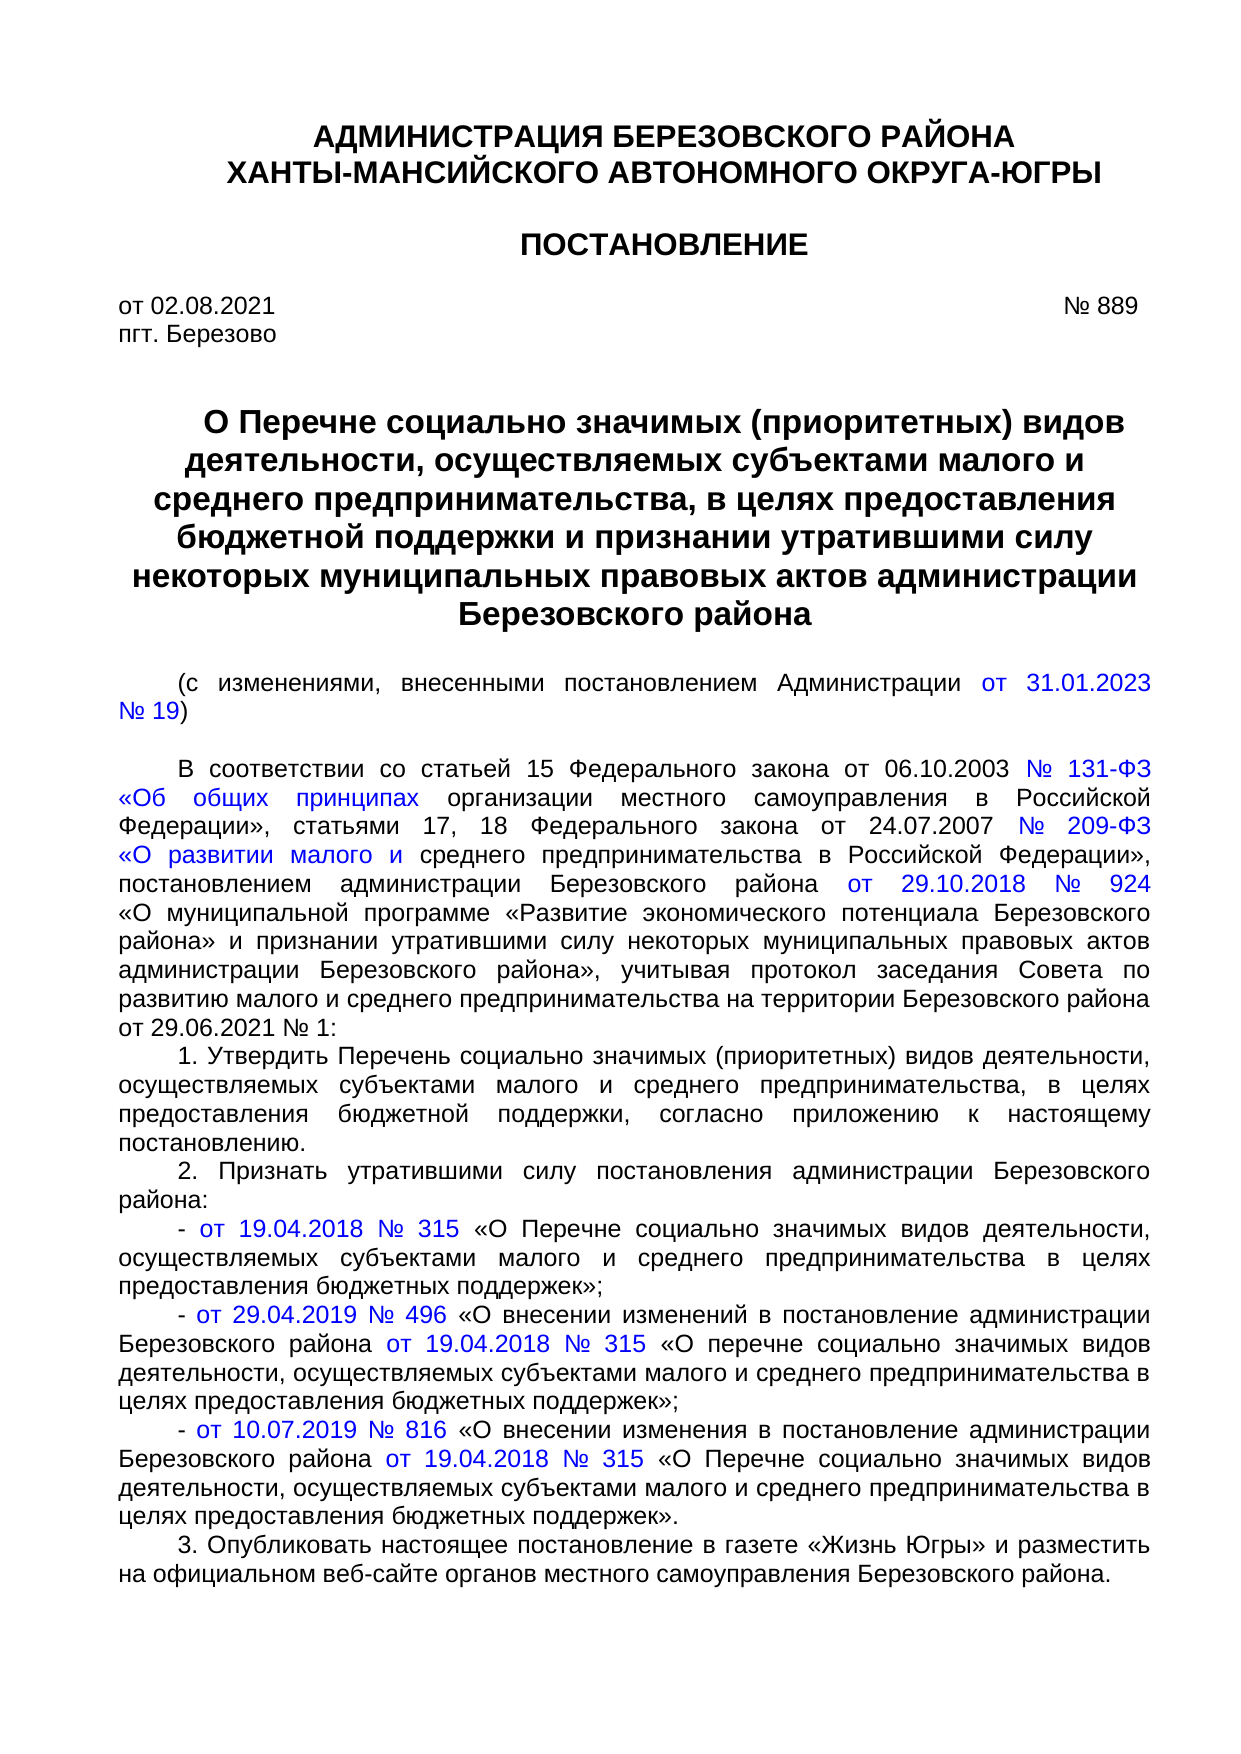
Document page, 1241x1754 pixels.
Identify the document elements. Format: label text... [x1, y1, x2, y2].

text В соответствии со статьей 15 Федерального закона от 06.10.2003 № 131-ФЗ «Об общих принципах организации местного самоуправления в Российской Федерации», статьями 17, 18 Федерального закона от 24.07.2007 № 209-ФЗ «О развитии малого и среднего предпринимательства в Российской Федерации», постановлением администрации Березовского района от 29.10.2018 № 924 «О муниципальной программе «Развитие экономического потенциала Березовского района» и признании утратившими силу некоторых муниципальных правовых актов администрации Березовского района», учитывая протокол заседания Совета по развитию малого и среднего предпринимательства на территории Березовского района от 29.06.2021 № 1: [118, 754, 1152, 1041]
text 2. Признать утратившими силу постановления администрации Березовского района: [118, 1156, 1152, 1214]
text от 02.08.2021 № 889 [118, 291, 1152, 319]
title О Перечне социально значимых (приоритетных) видов деятельности, осуществляемых субъектами малого и среднего предпринимательства, в целях предоставления бюджетной поддержки и признании утратившими силу некоторых муниципальных правовых актов администрации Березовского района [118, 402, 1152, 632]
subtitle ПОСТАНОВЛЕНИЕ [118, 226, 1152, 262]
text - от 19.04.2018 № 315 «О Перечне социально значимых видов деятельности, осуществляемых субъектами малого и среднего предпринимательства в целях предоставления бюджетных поддержек»; [118, 1214, 1152, 1300]
text 3. Опубликовать настоящее постановление в газете «Жизнь Югры» и разместить на официальном веб-сайте органов местного самоуправления Березовского района. [118, 1530, 1152, 1587]
text - от 29.04.2019 № 496 «О внесении изменений в постановление администрации Березовского района от 19.04.2018 № 315 «О перечне социально значимых видов деятельности, осуществляемых субъектами малого и среднего предпринимательства в целях предоставления бюджетных поддержек»; [118, 1300, 1152, 1415]
text пгт. Березово [118, 319, 1152, 348]
subtitle АДМИНИСТРАЦИЯ БЕРЕЗОВСКОГО РАЙОНА [118, 118, 1152, 154]
text - от 10.07.2019 № 816 «О внесении изменения в постановление администрации Березовского района от 19.04.2018 № 315 «О Перечне социально значимых видов деятельности, осуществляемых субъектами малого и среднего предпринимательства в целях предоставления бюджетных поддержек». [118, 1415, 1152, 1530]
text (с изменениями, внесенными постановлением Администрации от 31.01.2023 № 19) [118, 667, 1152, 725]
subtitle ХАНТЫ-МАНСИЙСКОГО АВТОНОМНОГО ОКРУГА-ЮГРЫ [118, 154, 1152, 190]
text 1. Утвердить Перечень социально значимых (приоритетных) видов деятельности, осуществляемых субъектами малого и среднего предпринимательства, в целях предоставления бюджетной поддержки, согласно приложению к настоящему постановлению. [118, 1041, 1152, 1156]
